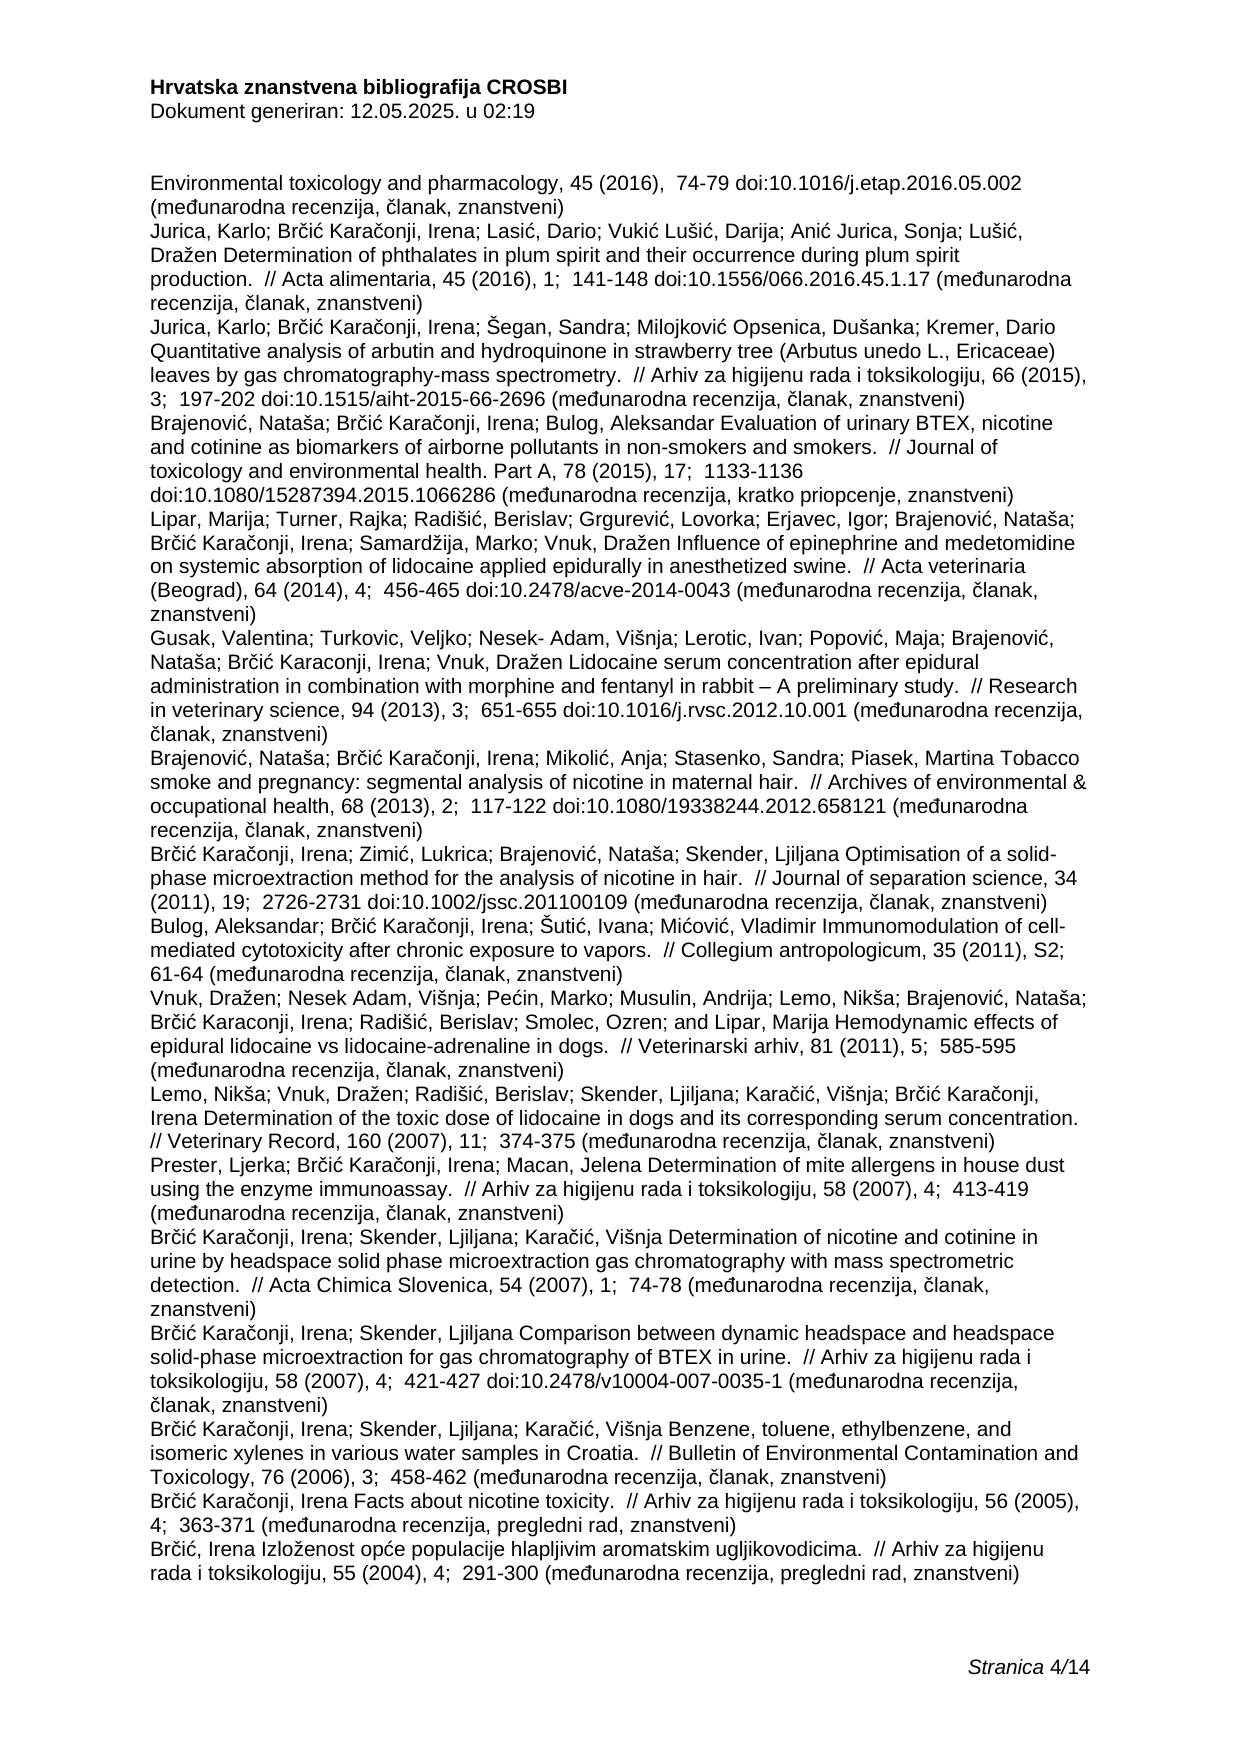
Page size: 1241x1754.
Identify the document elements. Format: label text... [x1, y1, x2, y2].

text Lemo, Nikša; Vnuk, Dražen; Radišić, Berislav; Skender, Ljiljana; Karačić, Višnja; Brčić Karačonji, Irena [150, 1081, 1090, 1153]
text Lipar, Marija; Turner, Rajka; Radišić, Berislav; Grgurević, Lovorka; Erjavec, Igor; Brajenović, Nataša; Brčić Karačonji, Irena; Samardžija, Marko; Vnuk, Dražen [150, 506, 1090, 626]
text Brčić Karačonji, Irena; Skender, Ljiljana; Karačić, Višnja [150, 1225, 1090, 1321]
text Jurica, Karlo; Brčić Karačonji, Irena; Lasić, Dario; Vukić Lušić, Darija; Anić Jurica, Sonja; Lušić, Dražen [150, 219, 1090, 315]
text Brajenović, Nataša; Brčić Karačonji, Irena; Bulog, Aleksandar [150, 411, 1090, 506]
text Brčić Karačonji, Irena [150, 1489, 1090, 1537]
text Brčić Karačonji, Irena; Skender, Ljiljana [150, 1321, 1090, 1417]
text Brčić Karačonji, Irena; Zimić, Lukrica; Brajenović, Nataša; Skender, Ljiljana [150, 842, 1090, 914]
text Prester, Ljerka; Brčić Karačonji, Irena; Macan, Jelena [150, 1153, 1090, 1225]
text Gusak, Valentina; Turkovic, Veljko; Nesek- Adam, Višnja; Lerotic, Ivan; Popović, Maja; Brajenović, Nataša; Brčić Karaconji, Irena; Vnuk, Dražen [150, 626, 1090, 746]
text Bulog, Aleksandar; Brčić Karačonji, Irena; Šutić, Ivana; Mićović, Vladimir [150, 914, 1090, 986]
text Brčić, Irena [150, 1537, 1090, 1584]
text Vnuk, Dražen; Nesek Adam, Višnja; Pećin, Marko; Musulin, Andrija; Lemo, Nikša; Brajenović, Nataša; Brčić Karaconji, Irena; Radišić, Berislav; Smolec, Ozren; and Lipar, Marija [150, 986, 1090, 1081]
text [150, 171, 1090, 219]
text Brčić Karačonji, Irena; Skender, Ljiljana; Karačić, Višnja [150, 1417, 1090, 1489]
text Brajenović, Nataša; Brčić Karačonji, Irena; Mikolić, Anja; Stasenko, Sandra; Piasek, Martina [150, 746, 1090, 842]
text Jurica, Karlo; Brčić Karačonji, Irena; Šegan, Sandra; Milojković Opsenica, Dušanka; Kremer, Dario [150, 315, 1090, 411]
